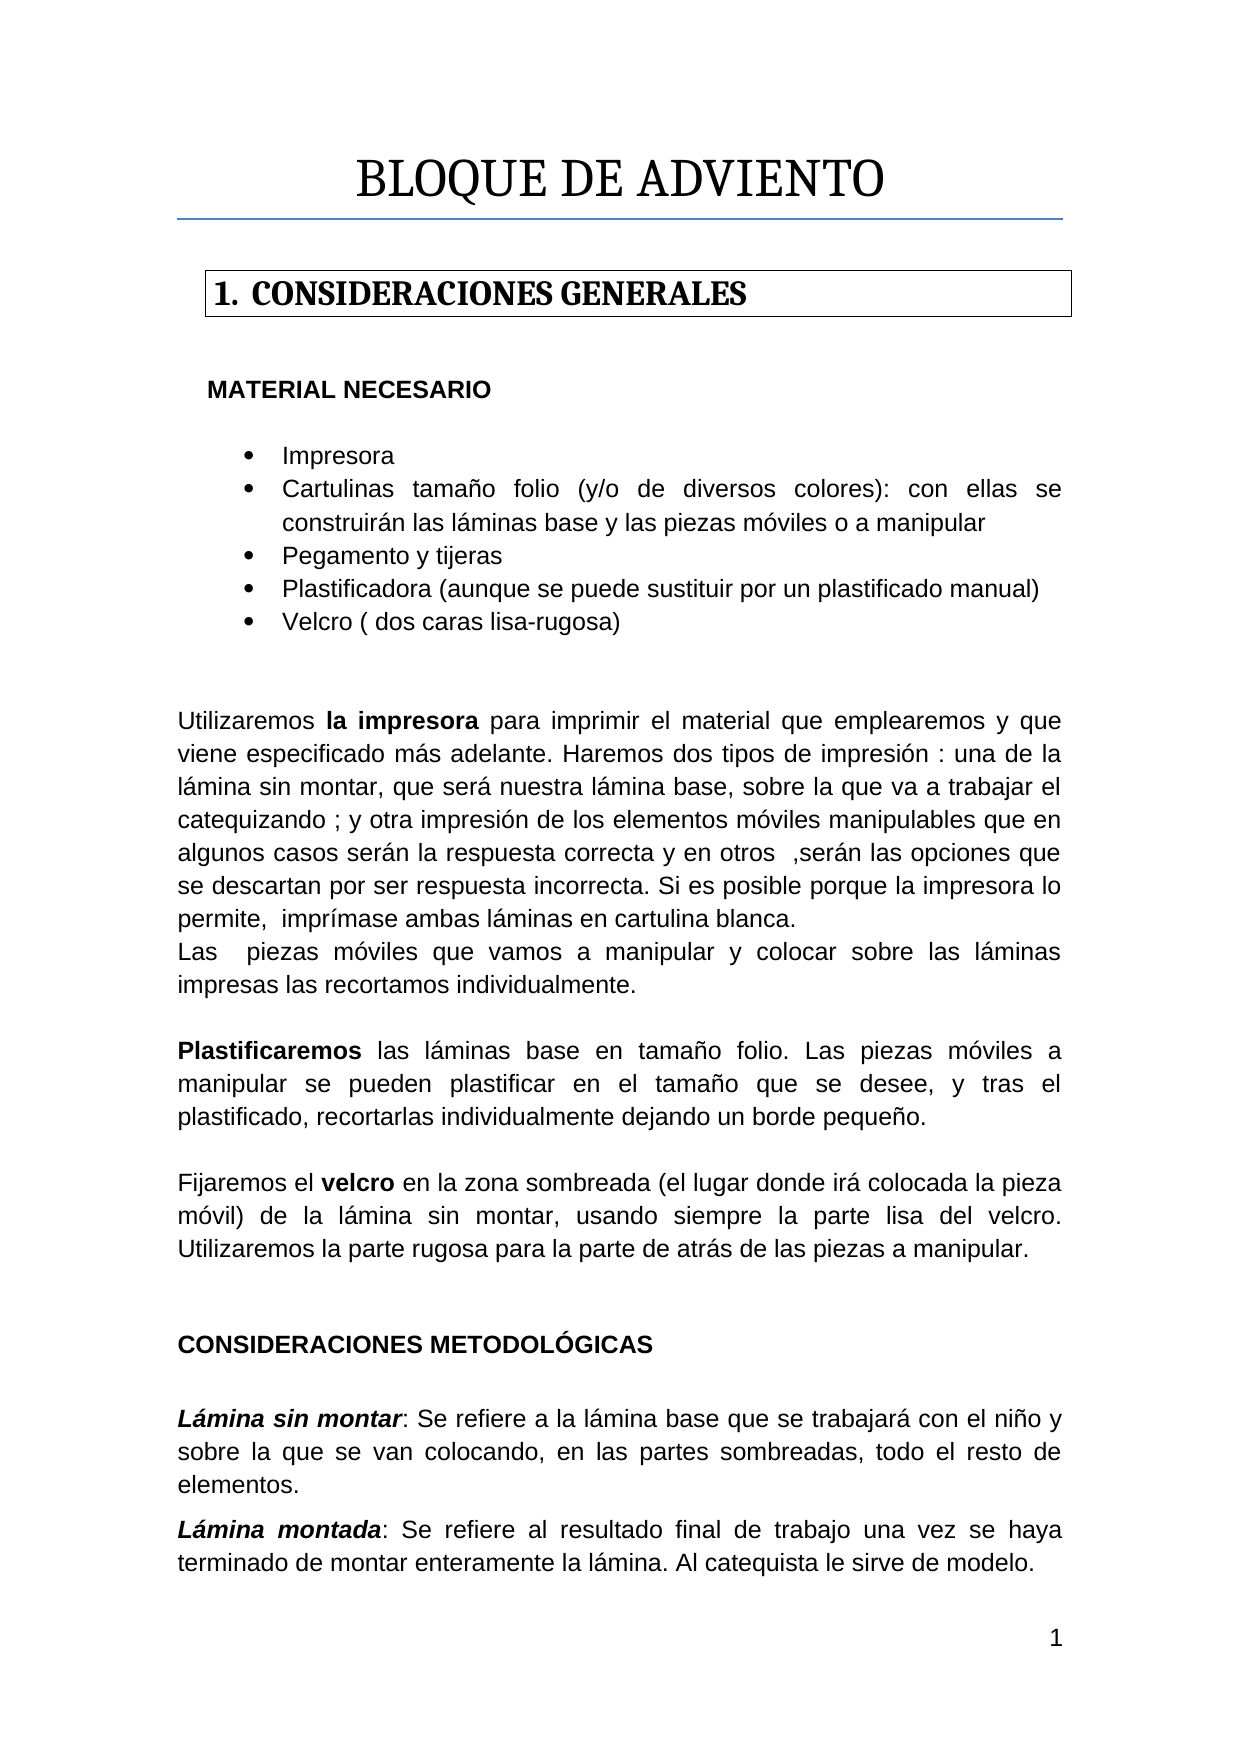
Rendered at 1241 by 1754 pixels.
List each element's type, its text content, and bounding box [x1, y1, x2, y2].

text CONSIDERACIONES METODOLÓGICAS [177, 1329, 1063, 1358]
title BLOQUE DE ADVIENTO [177, 148, 1063, 218]
text Plastificaremos las láminas base en tamaño folio. Las piezas móviles a manipular se pueden plastificar en el tamaño que se desee, y tras el plastificado, recortarlas individualmente dejando un borde pequeño. [177, 1036, 1063, 1131]
list Impresora [244, 441, 1063, 470]
list Pegamento y tijeras [244, 541, 1063, 569]
text Lámina montada: Se refiere al resultado final de trabajo una vez se haya terminado de montar enteramente la lámina. Al catequista le sirve de modelo. [177, 1515, 1063, 1577]
subtitle CONSIDERACIONES GENERALES [206, 271, 1071, 316]
list Velcro ( dos caras lisa-rugosa) [244, 607, 1063, 636]
text MATERIAL NECESARIO [207, 375, 1063, 404]
list Plastificadora (aunque se puede sustituir por un plastificado manual) [244, 574, 1063, 603]
text Fijaremos el velcro en la zona sombreada (el lugar donde irá colocada la pieza móvil) de la lámina sin montar, usando siempre la parte lisa del velcro. Utilizaremos la parte rugosa para la parte de atrás de las piezas a manipular. [177, 1168, 1063, 1263]
text Utilizaremos la impresora para imprimir el material que emplearemos y que viene especificado más adelante. Haremos dos tipos de impresión : una de la lámina sin montar, que será nuestra lámina base, sobre la que va a trabajar el catequizando ; y otra impresión de los elementos móviles manipulables que en algunos casos serán la respuesta correcta y en otros ,serán las opciones que se descartan por ser respuesta incorrecta. Si es posible porque la impresora lo permite, imprímase ambas láminas en cartulina blanca. [177, 706, 1063, 933]
text Lámina sin montar: Se refiere a la lámina base que se trabajará con el niño y sobre la que se van colocando, en las partes sombreadas, todo el resto de elementos. [177, 1404, 1063, 1499]
text Las piezas móviles que vamos a manipular y colocar sobre las láminas impresas las recortamos individualmente. [177, 937, 1063, 999]
list Cartulinas tamaño folio (y/o de diversos colores): con ellas se construirán las láminas base y las piezas móviles o a manipular [244, 474, 1063, 536]
